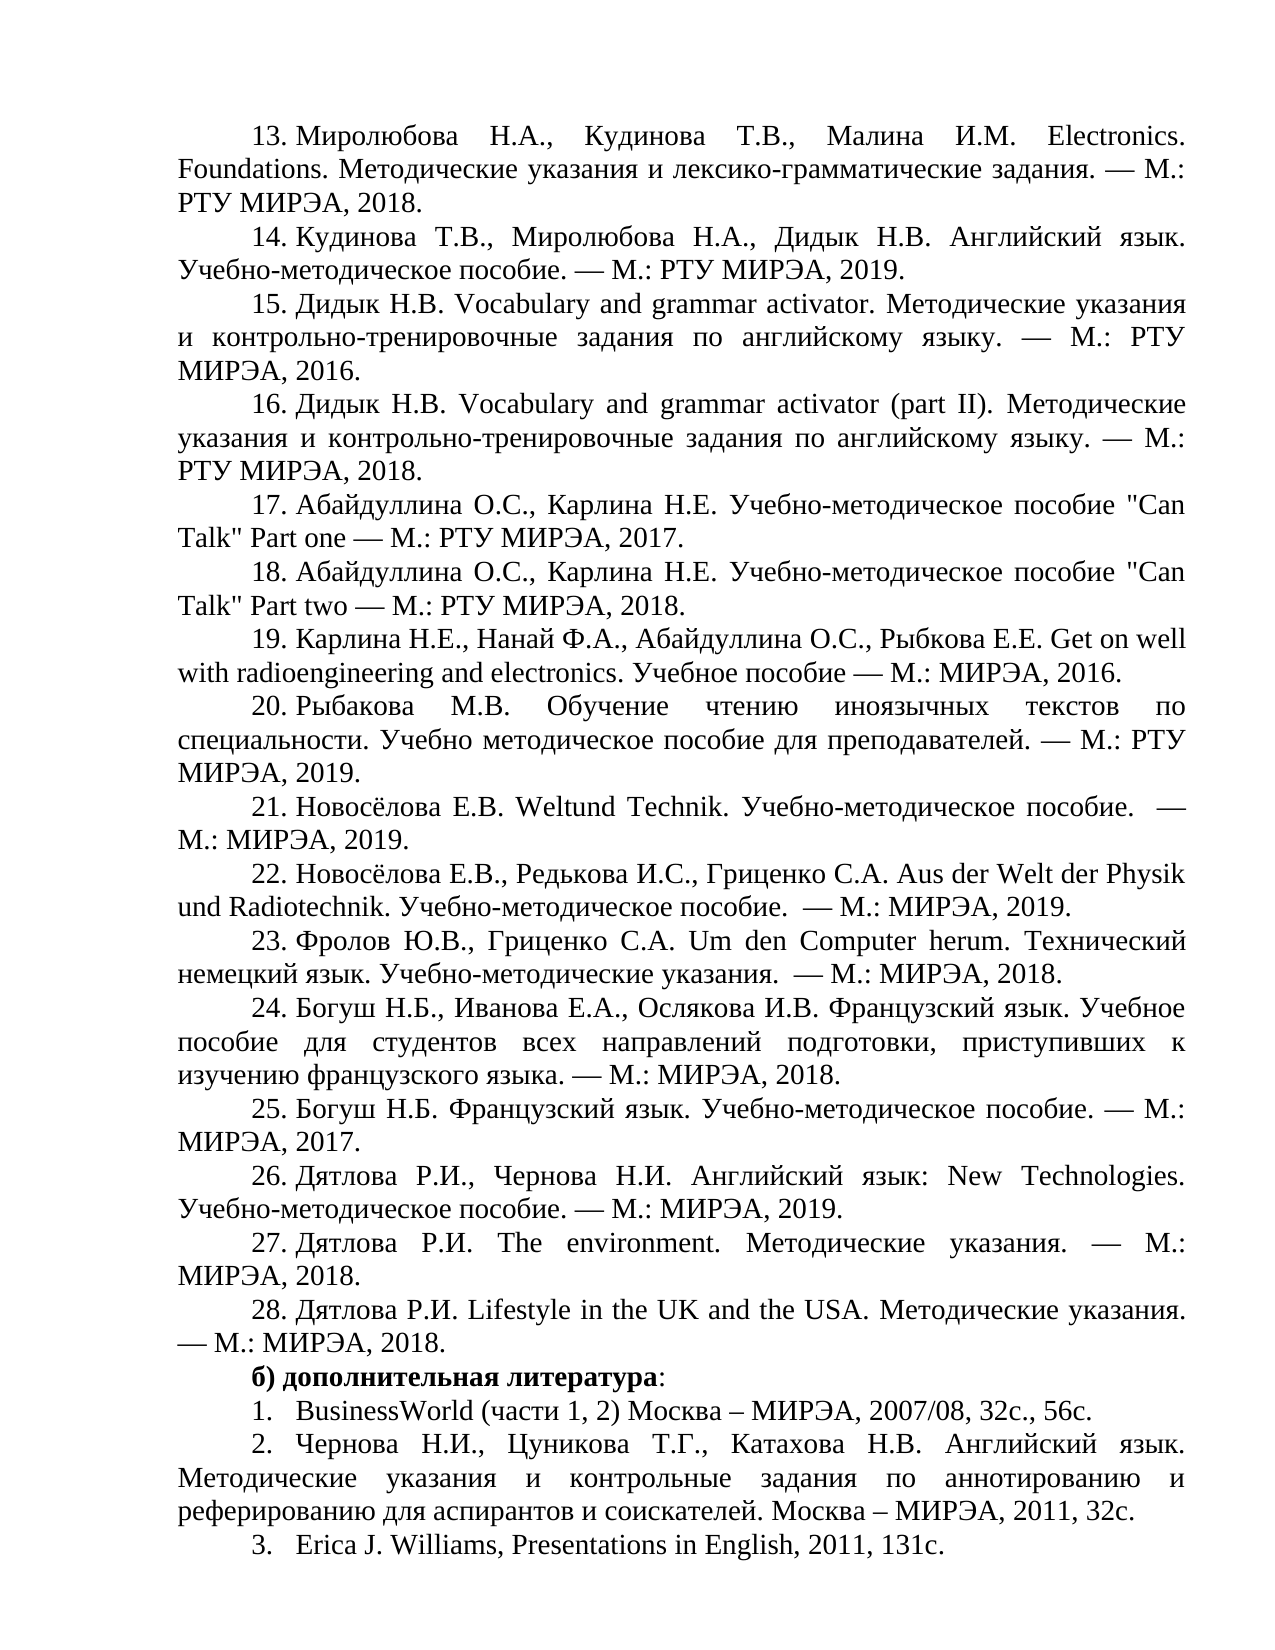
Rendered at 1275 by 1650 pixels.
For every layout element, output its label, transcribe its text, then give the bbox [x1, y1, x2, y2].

list Богуш Н.Б. Французский язык. Учебно-методическое пособие. — М.: МИРЭА, 2017. [177, 1091, 1186, 1158]
list Дятлова Р.И. Lifestyle in the UK and the USA. Методические указания. — М.: МИРЭА, 2018. [177, 1292, 1186, 1359]
list Дятлова Р.И. The environment. Методические указания. — М.: МИРЭА, 2018. [177, 1225, 1186, 1292]
list Фролов Ю.В., Гриценко С.А. Um den Computer herum. Технический немецкий язык. Учебно-методические указания. — М.: МИРЭА, 2018. [177, 923, 1186, 990]
list Абайдуллина О.С., Карлина Н.Е. Учебно-методическое пособие "Can Talk" Part one — М.: РТУ МИРЭА, 2017. [177, 487, 1186, 554]
list Кудинова Т.В., Миролюбова Н.А., Дидык Н.В. Английский язык. Учебно-методическое пособие. — М.: РТУ МИРЭА, 2019. [177, 219, 1186, 286]
list BusinessWorld (части 1, 2) Москва – МИРЭА, 2007/08, 32с., 56с. [177, 1393, 1186, 1426]
list Новосёлова Е.В. Weltund Technik. Учебно-методическое пособие. — М.: МИРЭА, 2019. [177, 789, 1186, 856]
list Дидык Н.В. Vocabulary and grammar activator (part II). Методические указания и контрольно-тренировочные задания по английскому языку. — М.: РТУ МИРЭА, 2018. [177, 386, 1186, 487]
list Дятлова Р.И., Чернова Н.И. Английский язык: New Technologies. Учебно-методическое пособие. — М.: МИРЭА, 2019. [177, 1158, 1186, 1225]
list Карлина Н.Е., Нанай Ф.А., Абайдуллина О.С., Рыбкова Е.Е. Get on well with radioengineering and electronics. Учебное пособие — М.: МИРЭА, 2016. [177, 621, 1186, 688]
list Дидык Н.В. Vocabulary and grammar activator. Методические указания и контрольно-тренировочные задания по английскому языку. — М.: РТУ МИРЭА, 2016. [177, 286, 1186, 386]
list Миролюбова Н.А., Кудинова Т.В., Малина И.М. Electronics. Foundations. Методические указания и лексико-грамматические задания. — М.: РТУ МИРЭА, 2018. [177, 118, 1186, 219]
list Богуш Н.Б., Иванова Е.А., Ослякова И.В. Французский язык. Учебное пособие для студентов всех направлений подготовки, приступивших к изучению французского языка. — М.: МИРЭА, 2018. [177, 990, 1186, 1091]
list Рыбакова М.В. Обучение чтению иноязычных текстов по специальности. Учебно методическое пособие для преподавателей. — М.: РТУ МИРЭА, 2019. [177, 688, 1186, 789]
list Erica J. Williams, Presentations in English, 2011, 131с. [177, 1527, 1186, 1560]
list Абайдуллина О.С., Карлина Н.Е. Учебно-методическое пособие "Can Talk" Part two — М.: РТУ МИРЭА, 2018. [177, 554, 1186, 621]
list Новосёлова Е.В., Редькова И.С., Гриценко С.А. Aus der Welt der Physik und Radiotechnik. Учебно-методическое пособие. — М.: МИРЭА, 2019. [177, 856, 1186, 923]
text б) дополнительная литература: [177, 1359, 1186, 1393]
list Чернова Н.И., Цуникова Т.Г., Катахова Н.В. Английский язык. Методические указания и контрольные задания по аннотированию и реферированию для аспирантов и соискателей. Москва – МИРЭА, 2011, 32с. [177, 1426, 1186, 1527]
